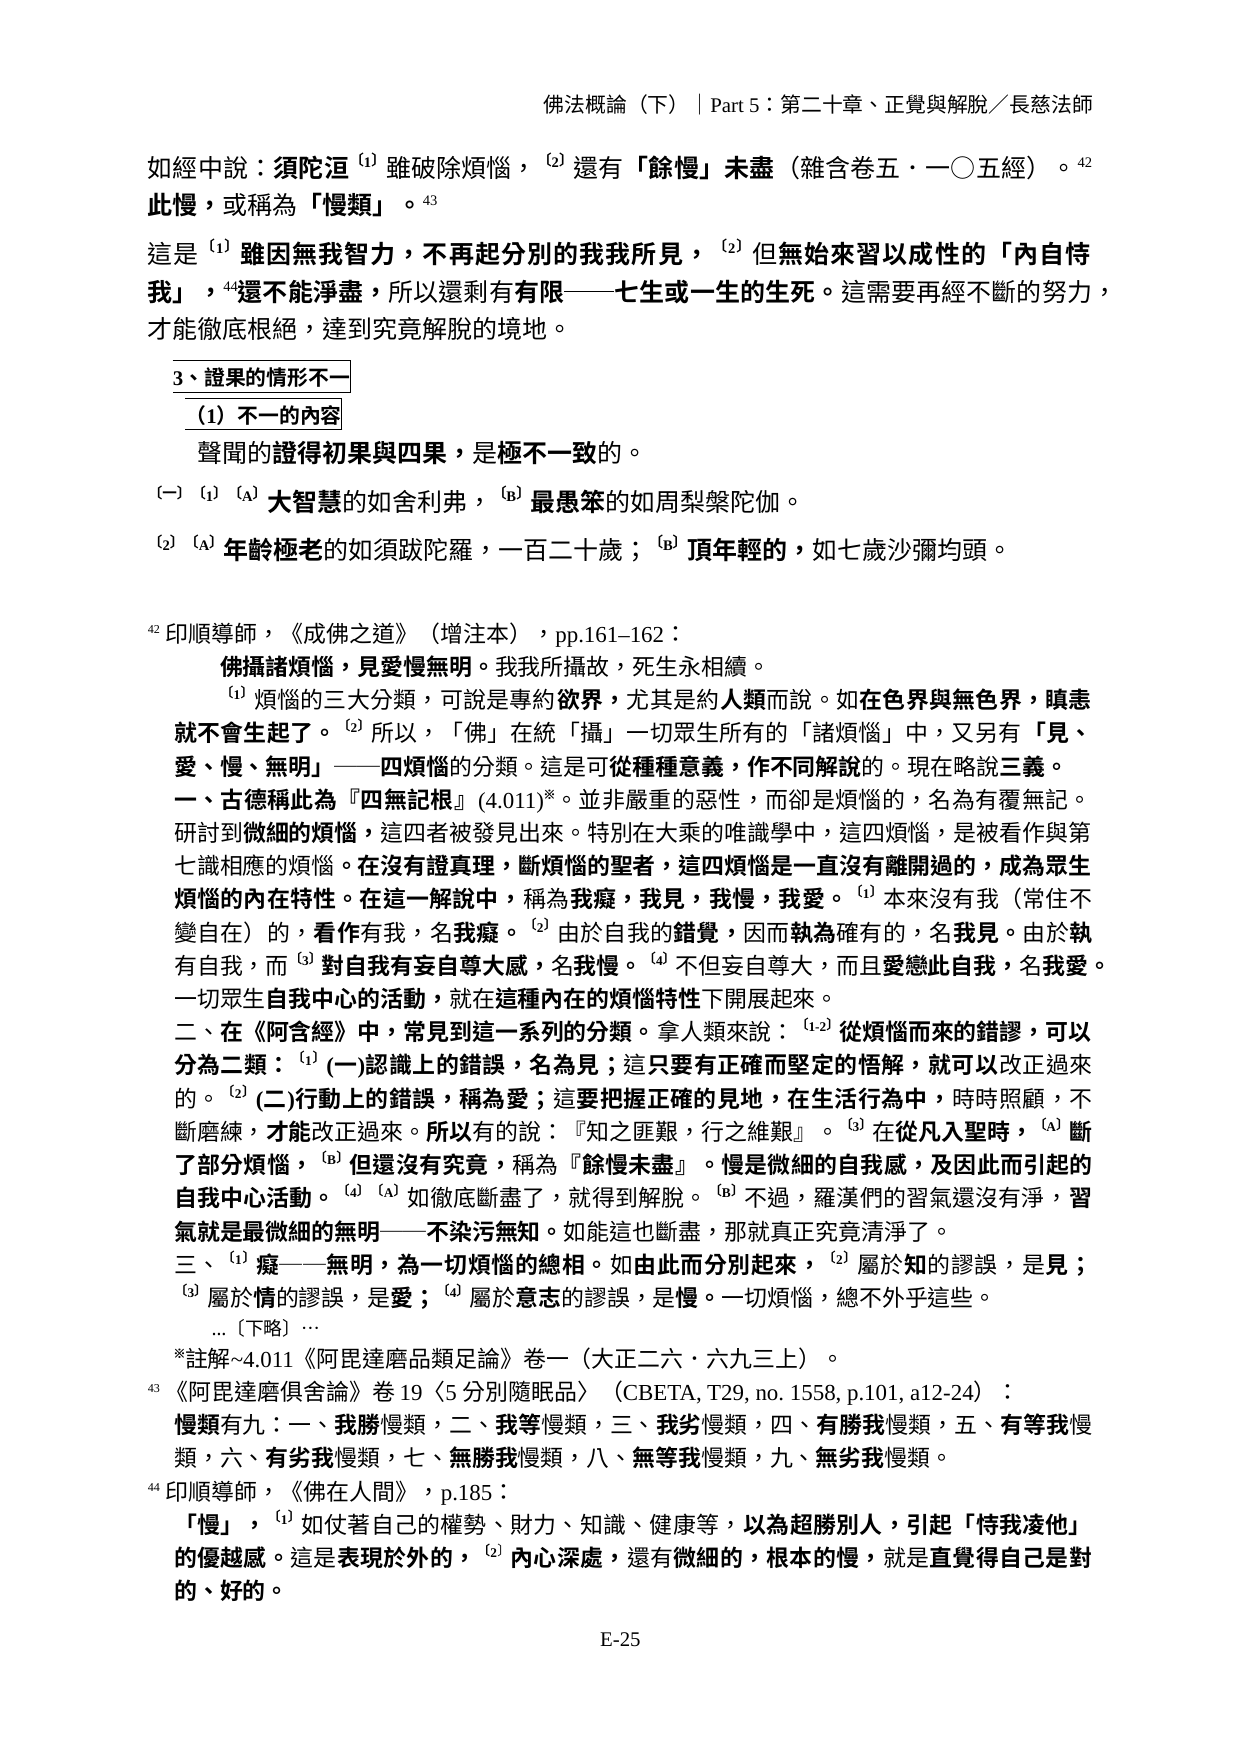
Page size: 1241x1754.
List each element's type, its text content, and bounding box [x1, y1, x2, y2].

text 〔2〕〔A〕年齡極老的如須跋陀羅，一百二十歲；〔B〕頂年輕的，如七歲沙彌均頭。 [148, 530, 1092, 568]
text 這是〔1〕雖因無我智力，不再起分別的我我所見，〔2〕但無始來習以成性的「內自恃我」，還不能淨盡，所以還剩有有限──七生或一生的生死。這需要再經不斷的努力，才能徹底根絕，達到究竟解脫的境地。 [148, 234, 1092, 346]
text 聲聞的證得初果與四果，是極不一致的。 [148, 433, 1092, 470]
text 〔一〕〔1〕〔A〕大智慧的如舍利弗，〔B〕最愚笨的如周梨槃陀伽。 [148, 481, 1092, 519]
text 如經中說：須陀洹〔1〕雖破除煩惱，〔2〕還有「餘慢」未盡（雜含卷五．一○五經）。此慢，或稱為「慢類」。 [148, 148, 1092, 223]
subtitle （1）不一的內容 [185, 395, 1092, 433]
subtitle 3、證果的情形不一 [173, 358, 1092, 395]
